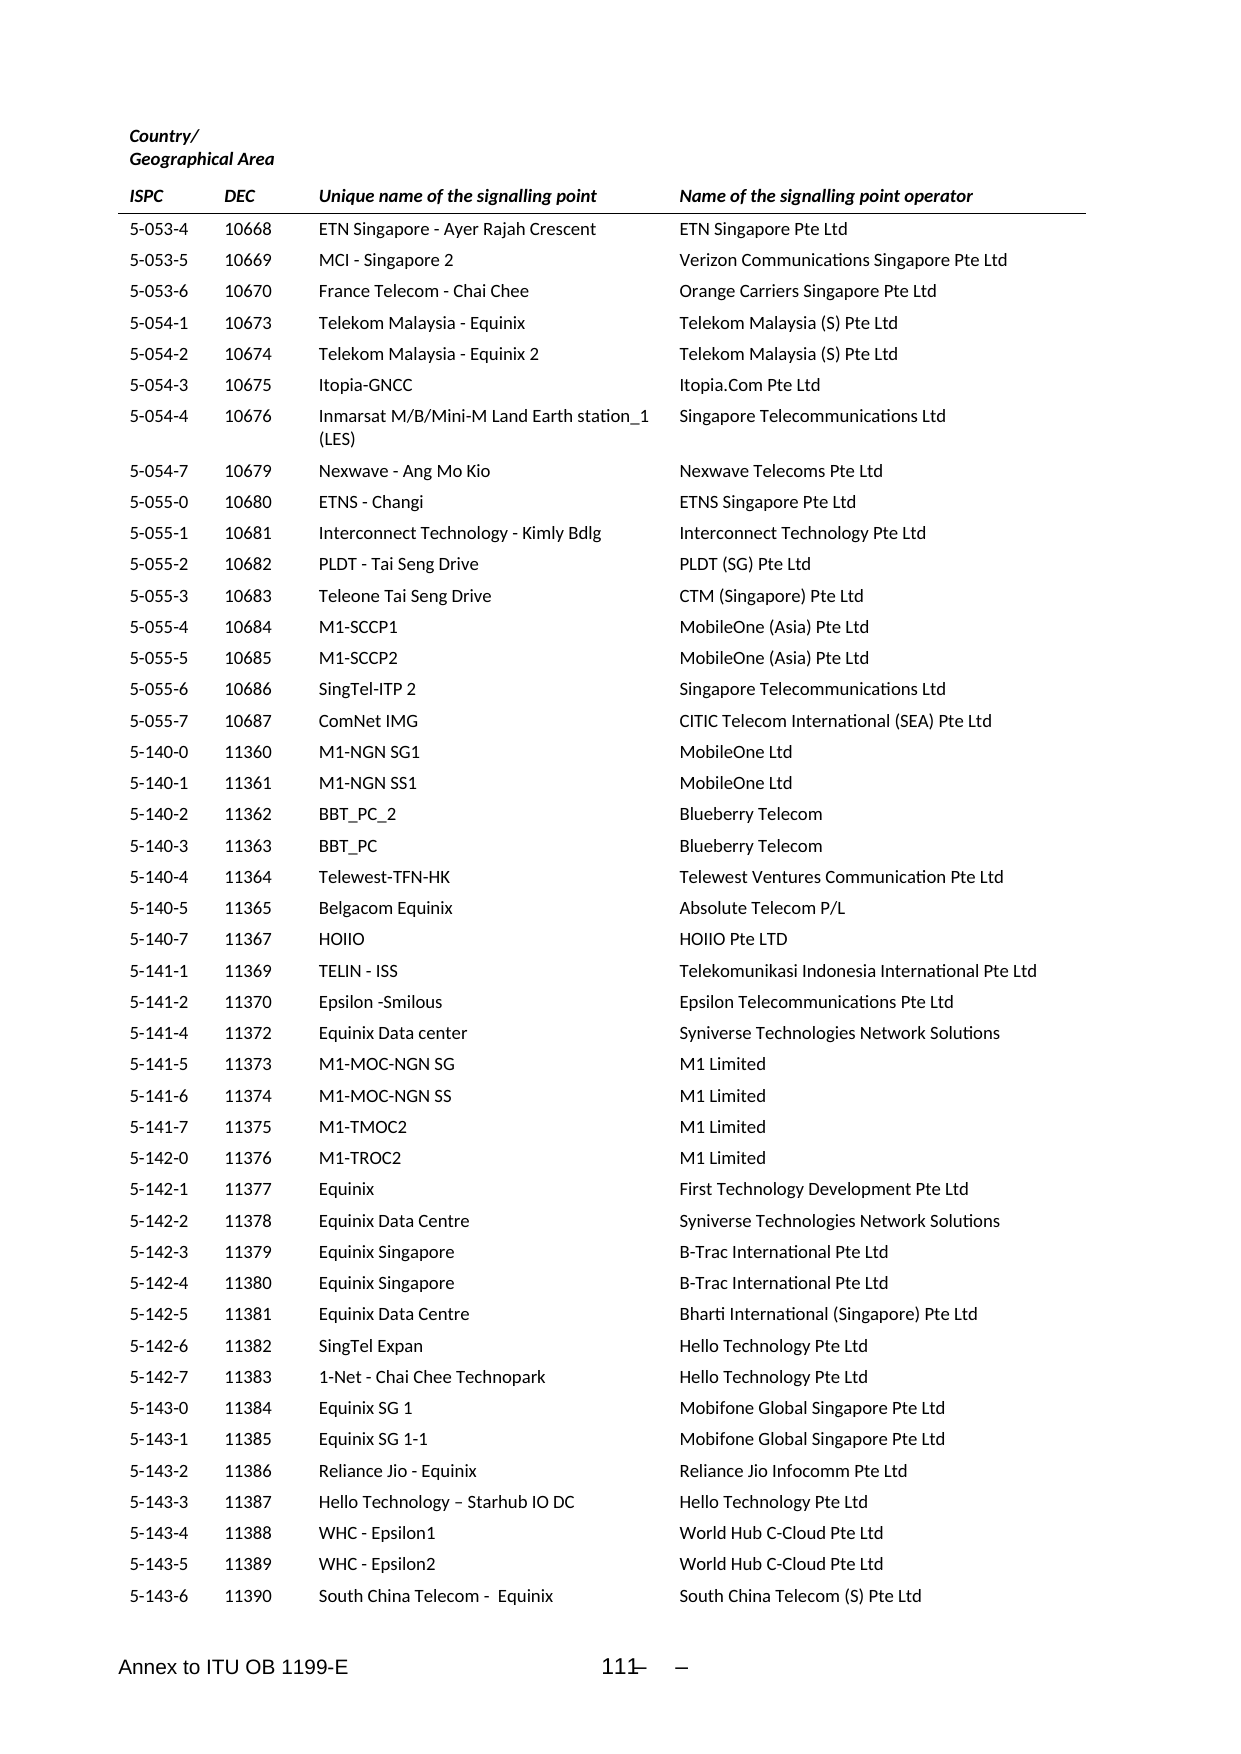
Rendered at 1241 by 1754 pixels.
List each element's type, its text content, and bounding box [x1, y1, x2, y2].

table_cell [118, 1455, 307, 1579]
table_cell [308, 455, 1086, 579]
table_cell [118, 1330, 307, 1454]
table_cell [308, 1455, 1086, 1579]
table_header Country/ Geographical Area [118, 118, 307, 176]
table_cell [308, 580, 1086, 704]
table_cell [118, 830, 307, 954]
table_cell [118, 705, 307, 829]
table_cell ISPC [118, 176, 213, 213]
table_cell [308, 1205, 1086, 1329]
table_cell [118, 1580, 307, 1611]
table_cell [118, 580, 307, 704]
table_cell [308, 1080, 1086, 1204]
table_cell DEC [213, 176, 307, 213]
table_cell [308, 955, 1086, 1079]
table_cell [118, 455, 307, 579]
table_header Unique name of the signalling point [308, 118, 668, 213]
table_header Name of the signalling point operator [668, 118, 1086, 213]
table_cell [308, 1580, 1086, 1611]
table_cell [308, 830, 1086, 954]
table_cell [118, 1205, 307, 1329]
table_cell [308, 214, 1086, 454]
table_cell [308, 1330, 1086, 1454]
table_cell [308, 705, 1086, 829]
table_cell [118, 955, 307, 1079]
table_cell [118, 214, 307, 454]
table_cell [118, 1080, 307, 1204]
